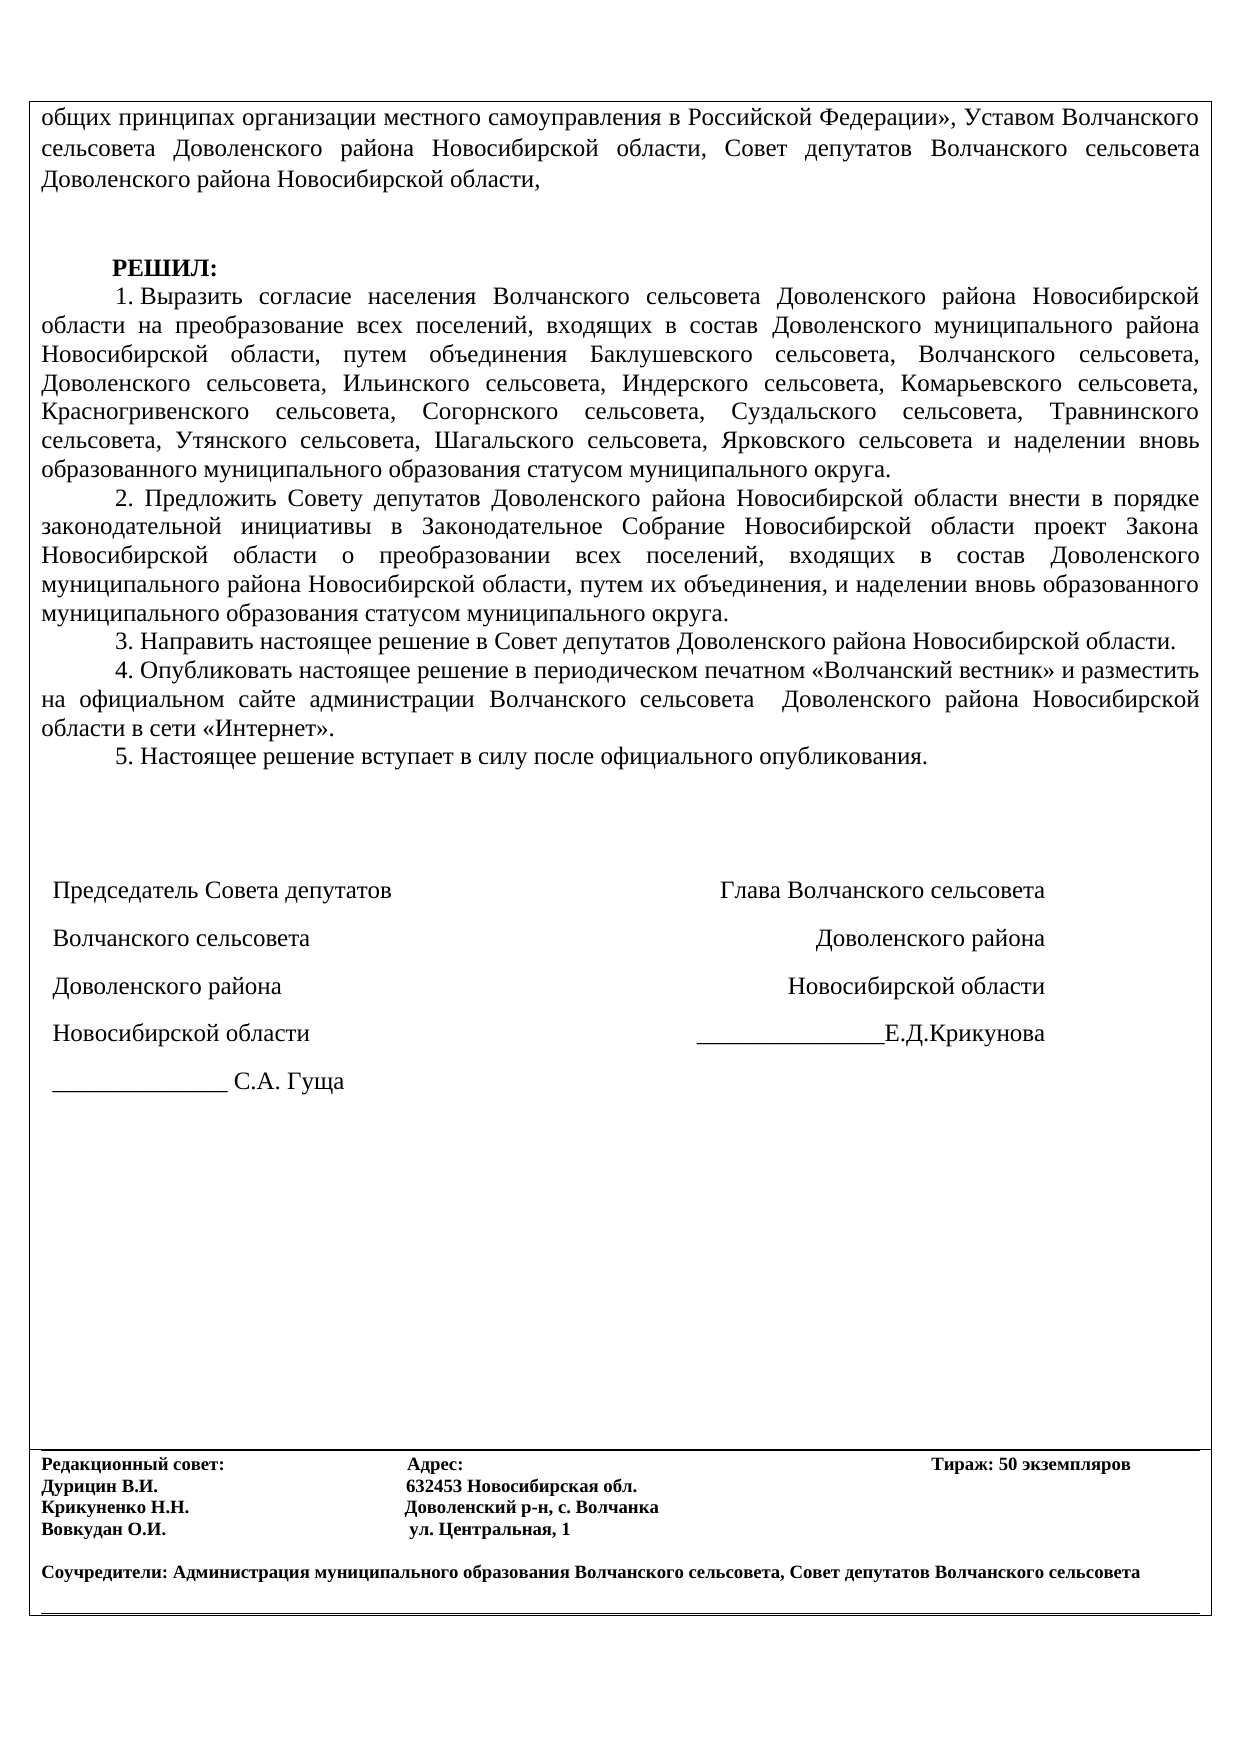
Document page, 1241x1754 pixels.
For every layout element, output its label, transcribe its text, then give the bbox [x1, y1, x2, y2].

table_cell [30, 102, 1211, 1449]
table_cell Редакционный совет: Адрес: Тираж: 50 экземпляров Дурицин В.И. 632453 Новосибирская обл. Крикуненко Н.Н. Доволенский р-н, с. Волчанка Вовкудан О.И. ул. Центральная, 1 Соучредители: Администрация муниципального образования Волчанского сельсовета, Совет депутатов Волчанского сельсовета [30, 1450, 1211, 1614]
